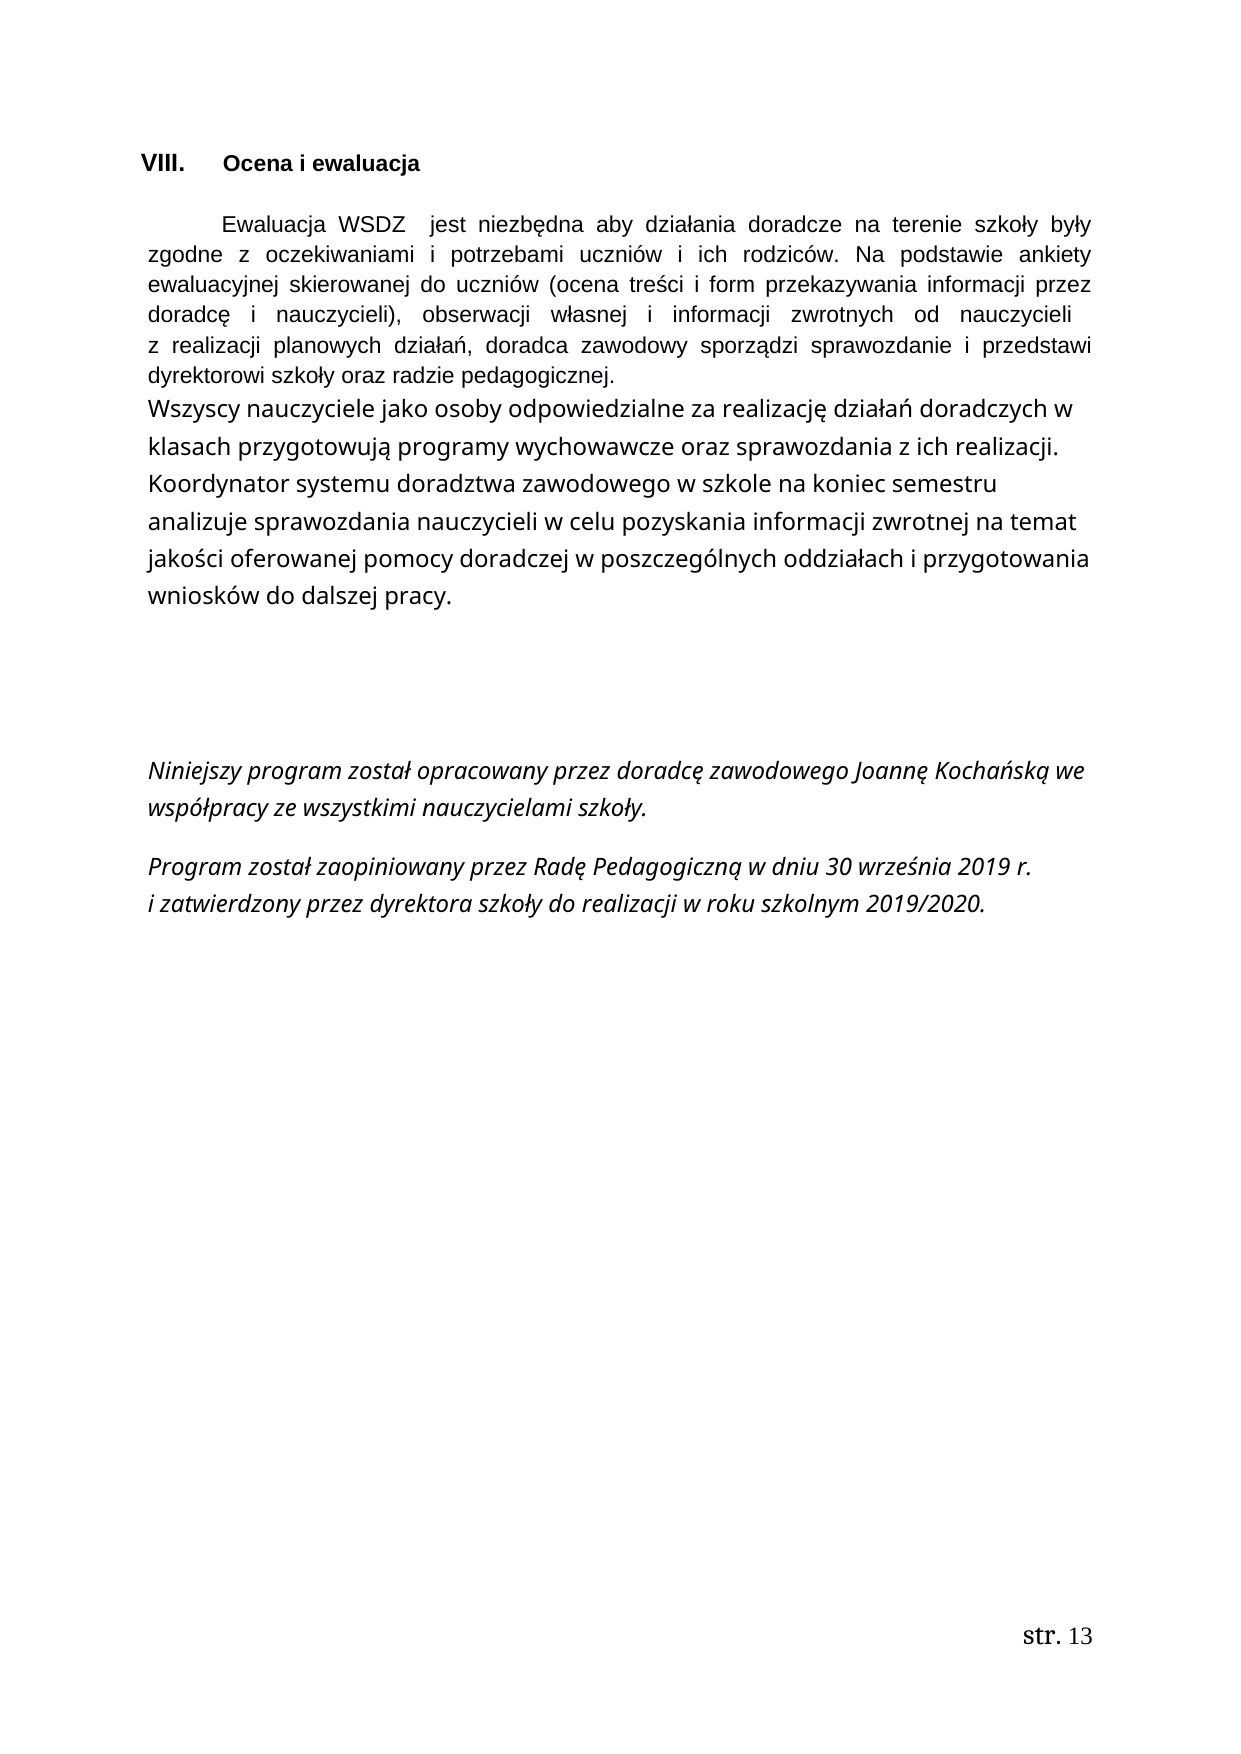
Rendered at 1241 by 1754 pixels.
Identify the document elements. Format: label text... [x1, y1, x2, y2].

text Ewaluacja WSDZ jest niezbędna aby działania doradcze na terenie szkoły były zgodne z oczekiwaniami i potrzebami uczniów i ich rodziców. Na podstawie ankiety ewaluacyjnej skierowanej do uczniów (ocena treści i form przekazywania informacji przez doradcę i nauczycieli), obserwacji własnej i informacji zwrotnych od nauczycieli z realizacji planowych działań, doradca zawodowy sporządzi sprawozdanie i przedstawi dyrektorowi szkoły oraz radzie pedagogicznej. [148, 211, 1093, 388]
text Niniejszy program został opracowany przez doradcę zawodowego Joannę Kochańską we współpracy ze wszystkimi nauczycielami szkoły. [148, 754, 1093, 824]
text Program został zaopiniowany przez Radę Pedagogiczną w dniu 30 września 2019 r. i zatwierdzony przez dyrektora szkoły do realizacji w roku szkolnym 2019/2020. [148, 849, 1093, 919]
text Wszyscy nauczyciele jako osoby odpowiedzialne za realizację działań doradczych w klasach przygotowują programy wychowawcze oraz sprawozdania z ich realizacji. Koordynator systemu doradztwa zawodowego w szkole na koniec semestru analizuje sprawozdania nauczycieli w celu pozyskania informacji zwrotnej na temat jakości oferowanej pomocy doradczej w poszczególnych oddziałach i przygotowania wniosków do dalszej pracy. [148, 392, 1093, 612]
list Ocena i ewaluacja [185, 148, 1093, 176]
